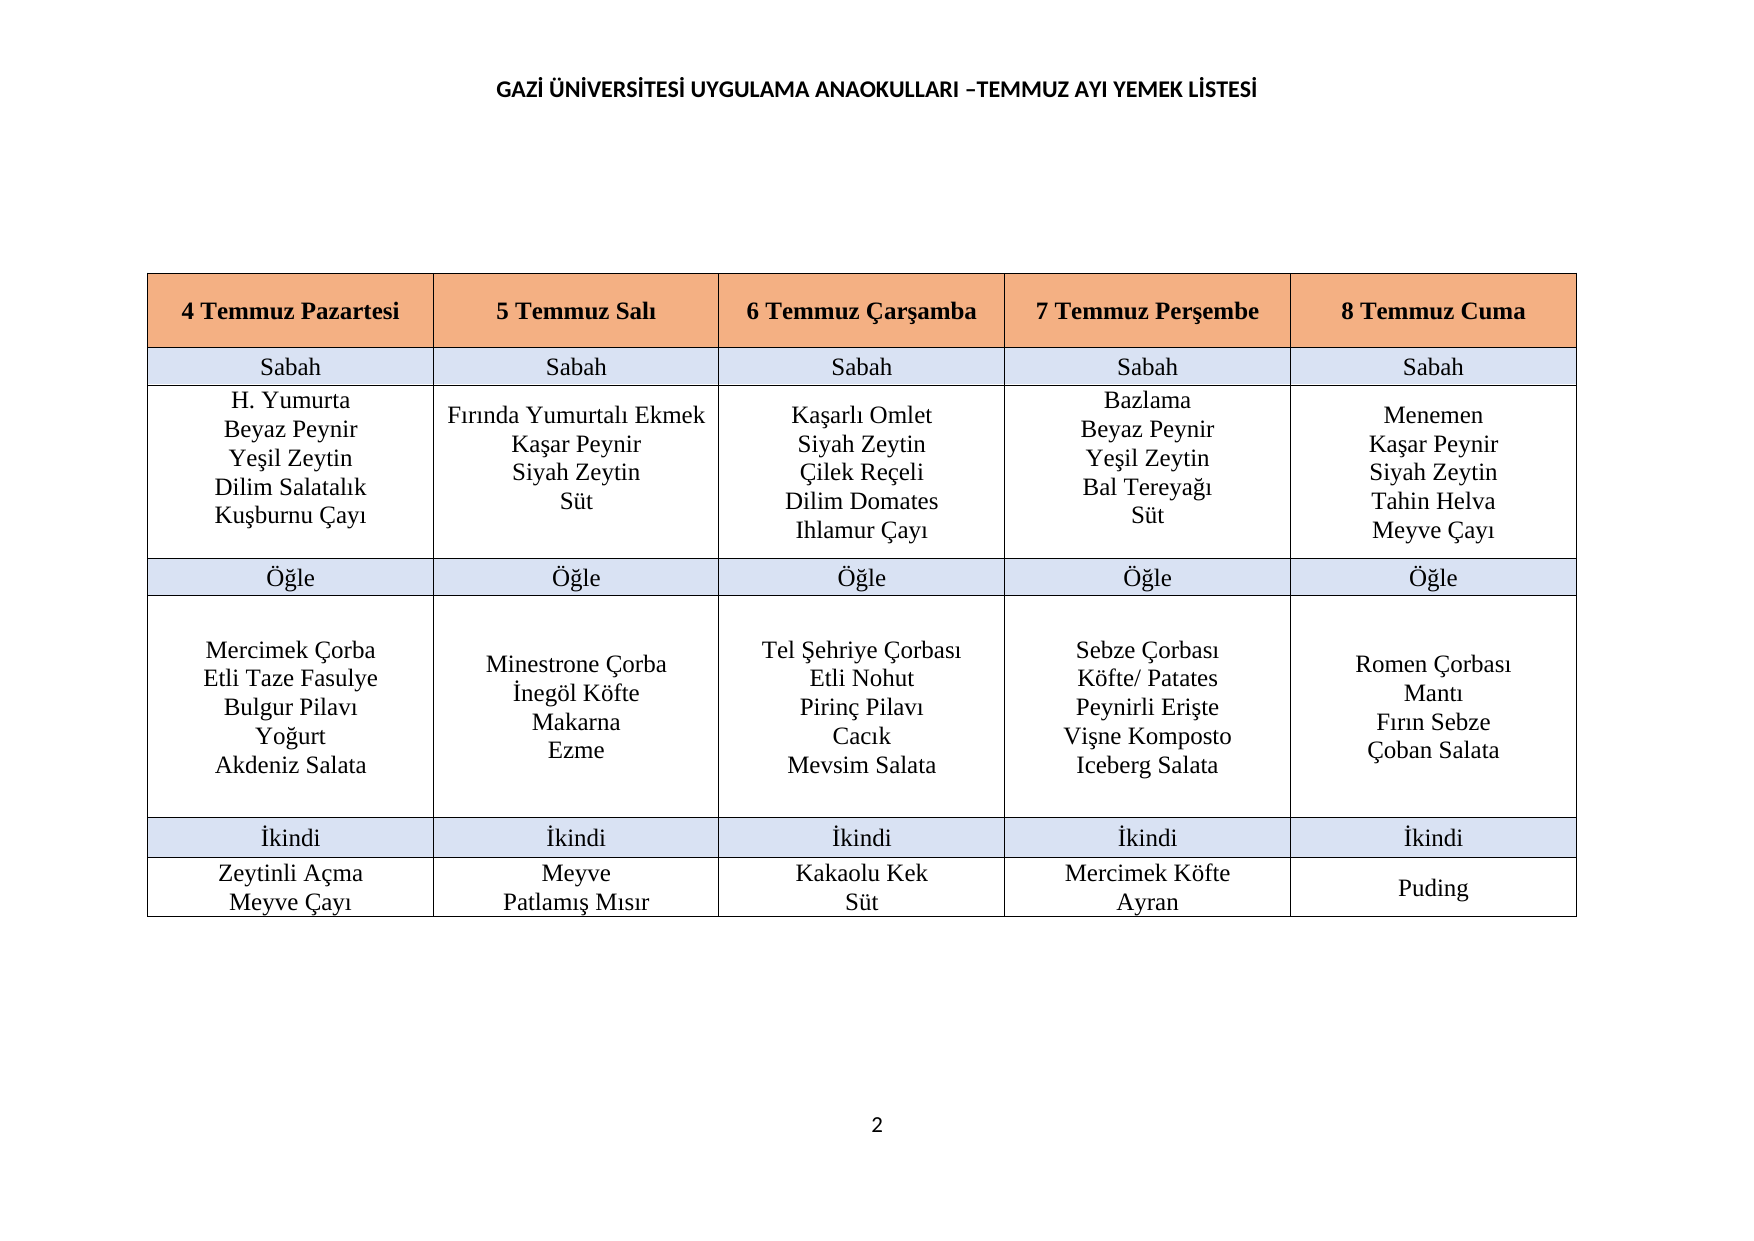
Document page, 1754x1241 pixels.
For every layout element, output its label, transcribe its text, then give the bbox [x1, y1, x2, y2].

table_header 8 Temmuz Cuma [1291, 274, 1576, 347]
table_cell Menemen Kaşar Peynir Siyah Zeytin Tahin Helva Meyve Çayı [1291, 386, 1576, 558]
table_cell Öğle [434, 559, 718, 595]
table_header 6 Temmuz Çarşamba [719, 274, 1004, 347]
table_cell Sabah [1005, 348, 1290, 384]
table_cell Mercimek Çorba Etli Taze Fasulye Bulgur Pilavı Yoğurt Akdeniz Salata [148, 596, 433, 817]
table_cell Mercimek Köfte Ayran [1005, 858, 1290, 916]
table_cell Kakaolu Kek Süt [719, 858, 1004, 916]
table_cell Minestrone Çorba İnegöl Köfte Makarna Ezme [434, 596, 718, 817]
table_cell Meyve Patlamış Mısır [434, 858, 718, 916]
table_cell Sabah [434, 348, 718, 384]
table_header 7 Temmuz Perşembe [1005, 274, 1290, 347]
table_cell H. Yumurta Beyaz Peynir Yeşil Zeytin Dilim Salatalık Kuşburnu Çayı [148, 386, 433, 558]
table_cell Puding [1291, 858, 1576, 916]
table_cell Bazlama Beyaz Peynir Yeşil Zeytin Bal Tereyağı Süt [1005, 386, 1290, 558]
table_cell Sabah [148, 348, 433, 384]
table_cell Romen Çorbası Mantı Fırın Sebze Çoban Salata [1291, 596, 1576, 817]
table_cell Öğle [148, 559, 433, 595]
table_cell Öğle [719, 559, 1004, 595]
table_cell Kaşarlı Omlet Siyah Zeytin Çilek Reçeli Dilim Domates Ihlamur Çayı [719, 386, 1004, 558]
table_cell Sabah [1291, 348, 1576, 384]
table_cell Sabah [719, 348, 1004, 384]
table_header 5 Temmuz Salı [434, 274, 718, 347]
table_header 4 Temmuz Pazartesi [148, 274, 433, 347]
table_cell İkindi [434, 818, 718, 857]
table_cell Zeytinli Açma Meyve Çayı [148, 858, 433, 916]
table_cell İkindi [1291, 818, 1576, 857]
table_cell Fırında Yumurtalı Ekmek Kaşar Peynir Siyah Zeytin Süt [434, 386, 718, 558]
table_cell İkindi [1005, 818, 1290, 857]
table_cell Tel Şehriye Çorbası Etli Nohut Pirinç Pilavı Cacık Mevsim Salata [719, 596, 1004, 817]
table_cell Sebze Çorbası Köfte/ Patates Peynirli Erişte Vişne Komposto Iceberg Salata [1005, 596, 1290, 817]
table_cell İkindi [719, 818, 1004, 857]
table_cell İkindi [148, 818, 433, 857]
table_cell Öğle [1291, 559, 1576, 595]
table_cell Öğle [1005, 559, 1290, 595]
